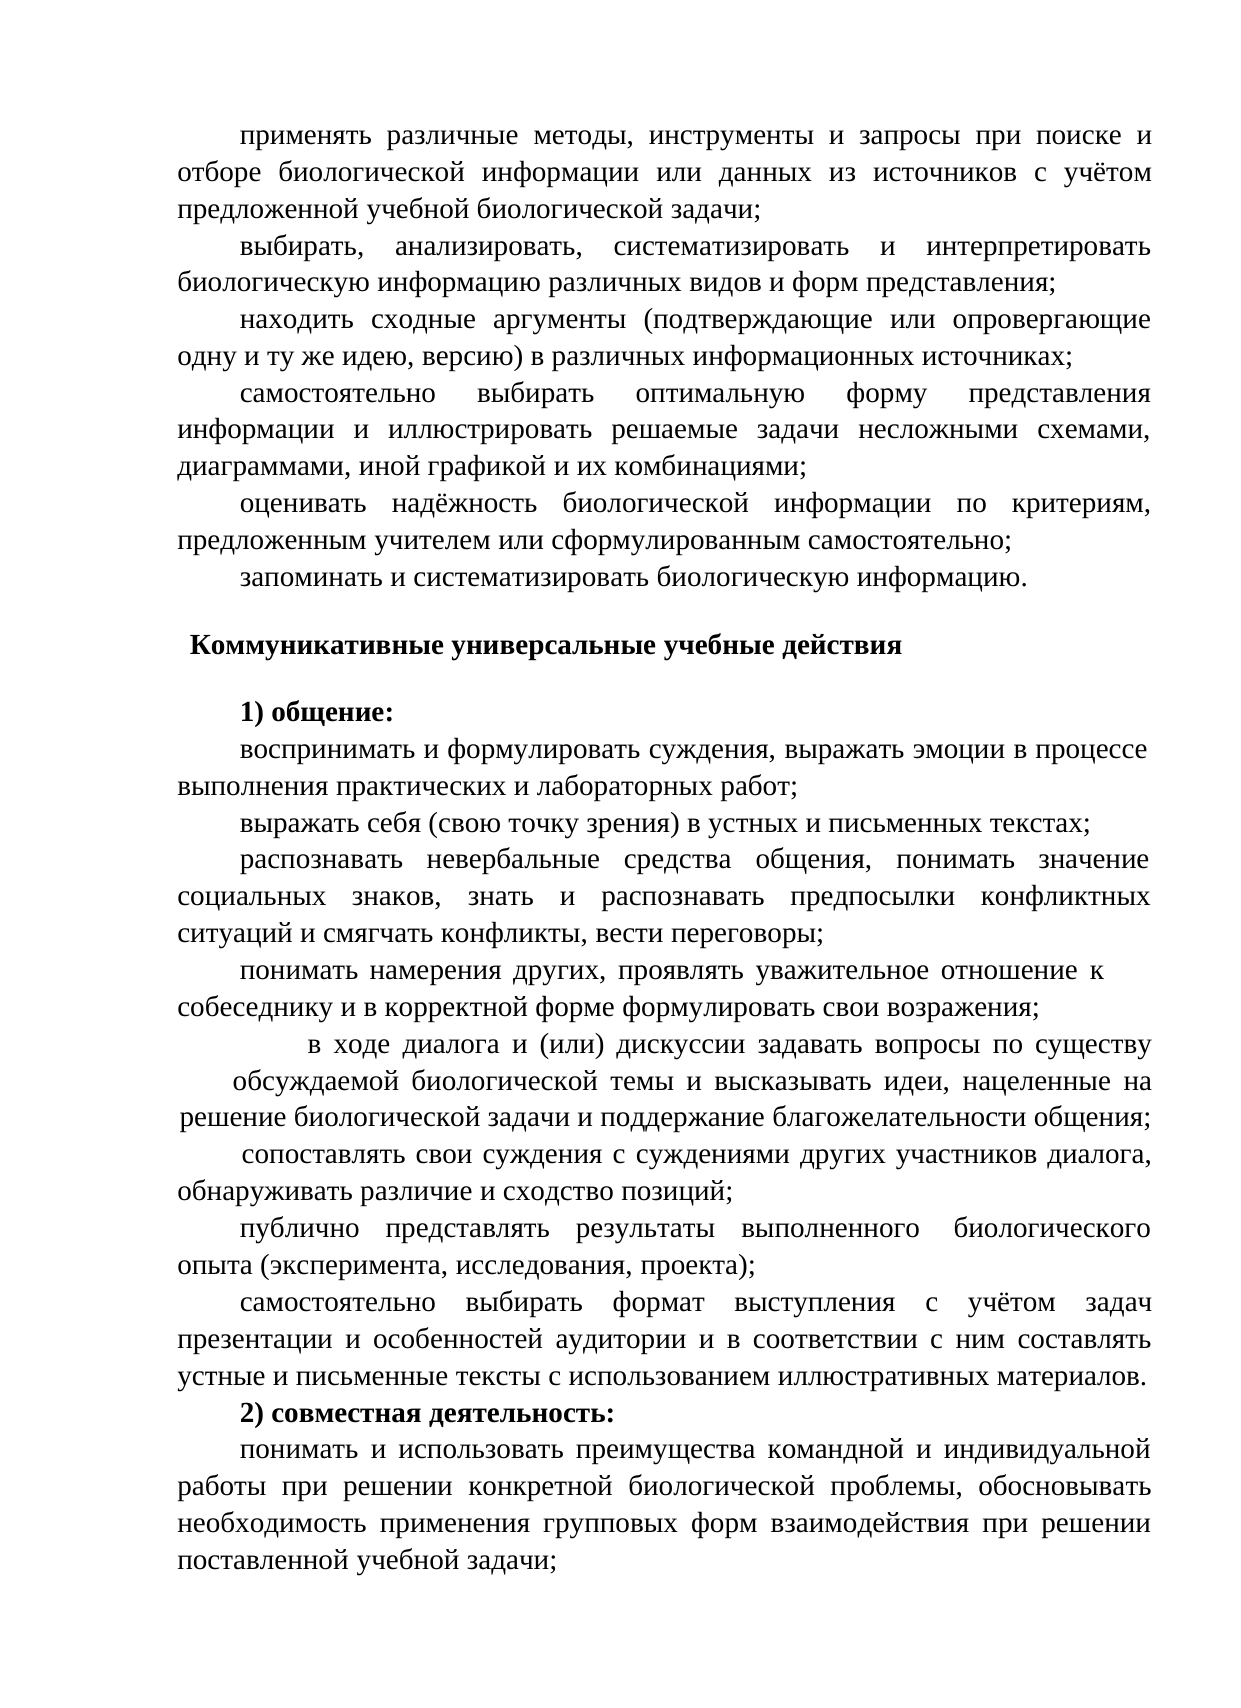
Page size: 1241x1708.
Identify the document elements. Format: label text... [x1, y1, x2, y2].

text в ходе диалога и (или) дискуссии задавать вопросы по существу обсуждаемой биологической темы и высказывать идеи, нацеленные на решение биологической задачи и поддержание благожелательности общения; сопоставлять свои суждения с суждениями других участников диалога, [177, 1026, 1152, 1170]
text оценивать надёжность биологической информации по критериям, предложенным учителем или сформулированным самостоятельно; [177, 485, 1151, 556]
text запоминать и систематизировать биологическую информацию. [239, 559, 1240, 593]
subtitle Коммуникативные универсальные учебные действия [189, 627, 1240, 661]
text социальных знаков, знать и распознавать предпосылки конфликтных ситуаций и смягчать конфликты, вести переговоры; [177, 878, 1151, 948]
list общение: [239, 694, 1240, 728]
text находить сходные аргументы (подтверждающие или опровергающие одну и ту же идею, версию) в различных информационных источниках; [177, 301, 1151, 371]
subtitle совместная деятельность: [239, 1395, 1240, 1428]
text применять различные методы, инструменты и запросы при поиске и отборе биологической информации или данных из источников с учётом предложенной учебной биологической задачи; [177, 117, 1152, 224]
text выражать себя (свою точку зрения) в устных и письменных текстах; распознавать невербальные средства общения, понимать значение [239, 805, 1150, 875]
text самостоятельно выбирать оптимальную форму представления информации и иллюстрировать решаемые задачи несложными схемами, диаграммами, иной графикой и их комбинациями; [177, 375, 1151, 482]
text выбирать, анализировать, систематизировать и интерпретировать биологическую информацию различных видов и форм представления; [177, 228, 1151, 298]
text обнаруживать различие и сходство позиций; [177, 1173, 1240, 1207]
text понимать намерения других, проявлять уважительное отношение к собеседнику и в корректной форме формулировать свои возражения; [177, 952, 1240, 1022]
text самостоятельно выбирать формат выступления с учётом задач презентации и особенностей аудитории и в соответствии с ним составлять устные и письменные тексты с использованием иллюстративных материалов. [177, 1284, 1152, 1391]
text публично представлять результаты выполненного биологического опыта (эксперимента, исследования, проекта); [177, 1210, 1151, 1280]
text понимать и использовать преимущества командной и индивидуальной работы при решении конкретной биологической проблемы, обосновывать необходимость применения групповых форм взаимодействия при решении поставленной учебной задачи; [177, 1431, 1152, 1576]
text воспринимать и формулировать суждения, выражать эмоции в процессе выполнения практических и лабораторных работ; [177, 731, 1240, 802]
